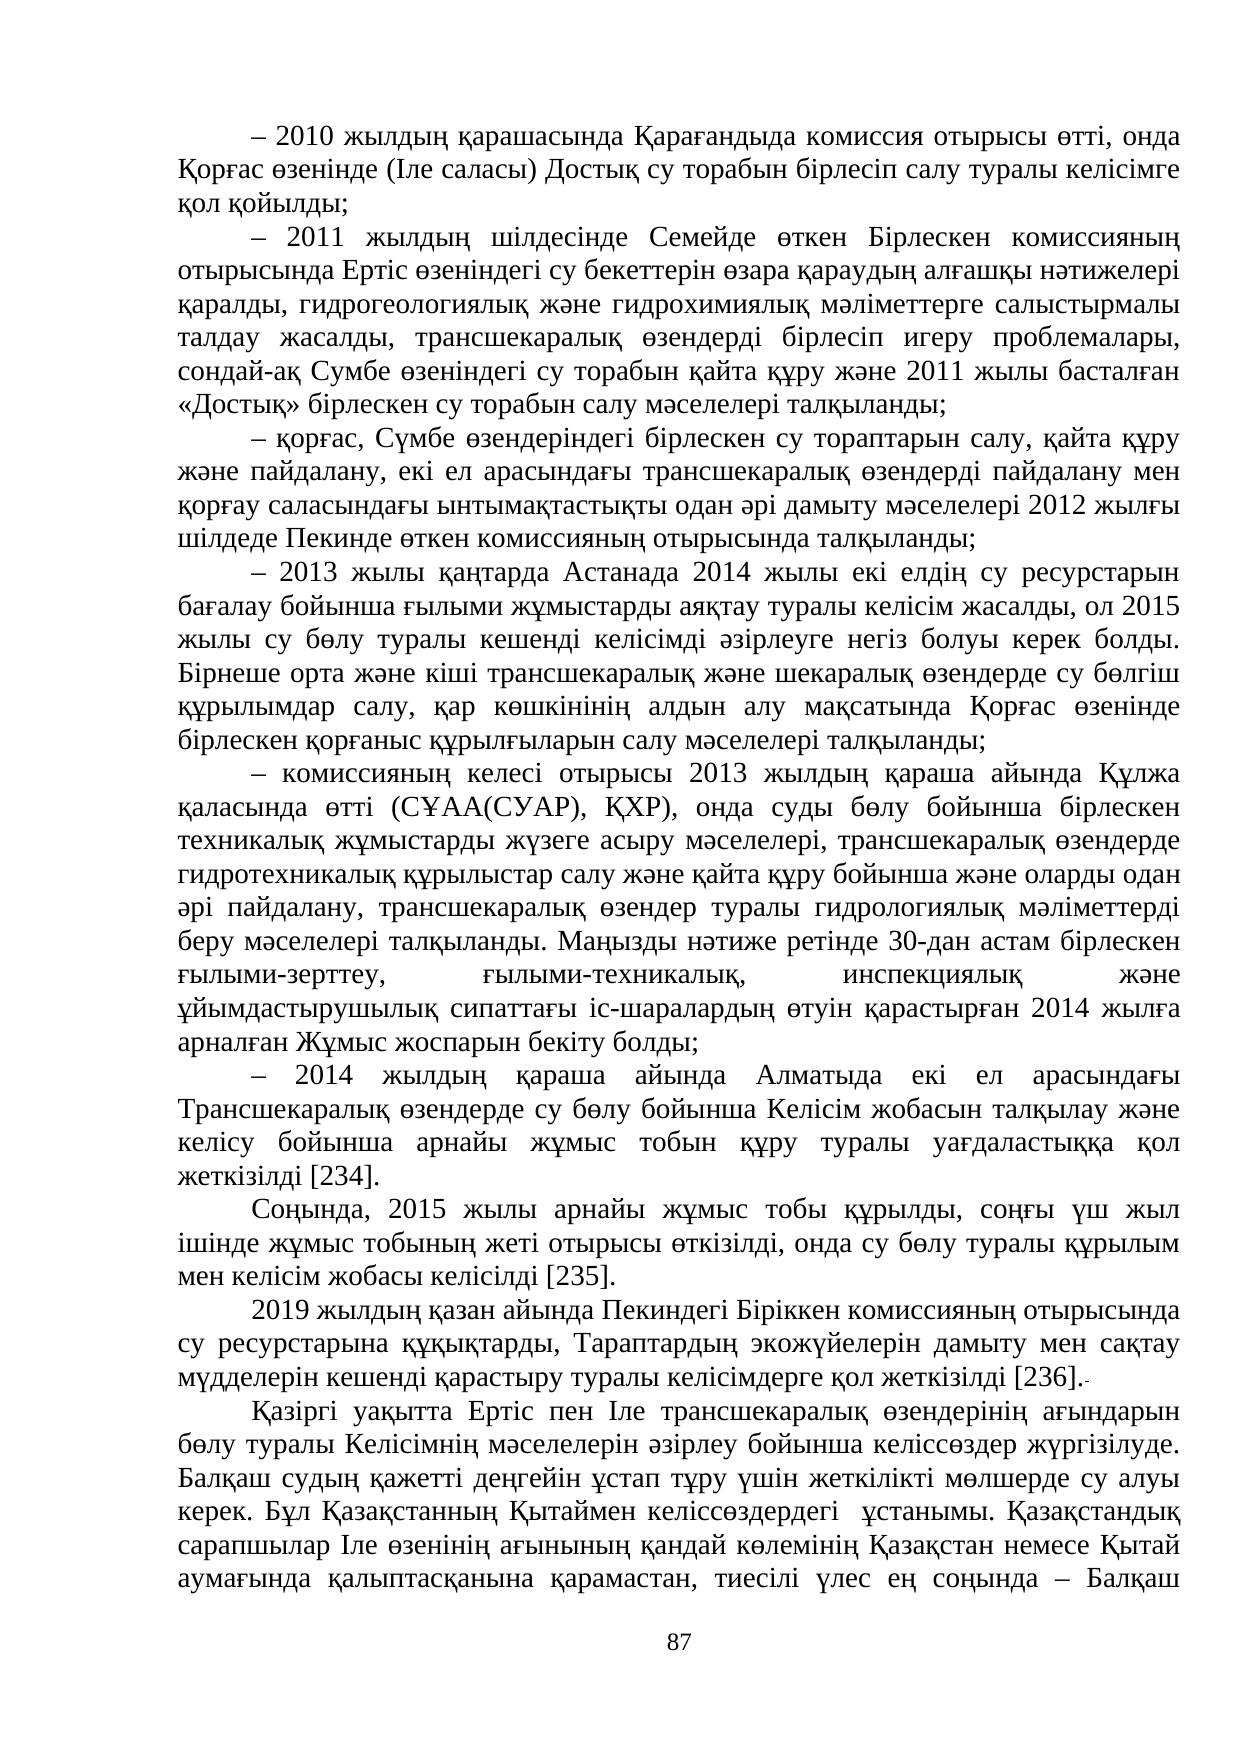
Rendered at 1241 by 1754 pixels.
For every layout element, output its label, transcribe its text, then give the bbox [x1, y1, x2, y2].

text – 2011 жылдың шілдесінде Семейде өткен Бірлескен комиссияның отырысында Ертіс өзеніндегі су бекеттерін өзара қараудың алғашқы нәтижелері қаралды, гидрогеологиялық және гидрохимиялық мәліметтерге салыстырмалы талдау жасалды, трансшекаралық өзендерді бірлесіп игеру проблемалары, сондай-ақ Сумбе өзеніндегі су торабын қайта құру және 2011 жылы басталған «Достық» бірлескен су торабын салу мәселелері талқыланды; [177, 219, 1181, 420]
text – 2010 жылдың қарашасында Қарағандыда комиссия отырысы өтті, онда Қорғас өзенінде (Іле саласы) Достық су торабын бірлесіп салу туралы келісімге қол қойылды; [177, 118, 1181, 219]
text – комиссияның келесі отырысы 2013 жылдың қараша айында Құлжа қаласында өтті (СҰАА(СУАР), ҚХР), онда суды бөлу бойынша бірлескен техникалық жұмыстарды жүзеге асыру мәселелері, трансшекаралық өзендерде гидротехникалық құрылыстар салу және қайта құру бойынша және оларды одан әрі пайдалану, трансшекаралық өзендер туралы гидрологиялық мәліметтерді беру мәселелері талқыланды. Маңызды нәтиже ретінде 30-дан астам бірлескен ғылыми-зерттеу, ғылыми-техникалық, инспекциялық және ұйымдастырушылық сипаттағы іс-шаралардың өтуін қарастырған 2014 жылға арналған Жұмыс жоспарын бекіту болды; [177, 755, 1181, 1057]
text – 2014 жылдың қараша айында Алматыда екі ел арасындағы Трансшекаралық өзендерде су бөлу бойынша Келісім жобасын талқылау және келісу бойынша арнайы жұмыс тобын құру туралы уағдаластыққа қол жеткізілді [234]. [177, 1057, 1181, 1191]
text 2019 жылдың қазан айында Пекиндегі Біріккен комиссияның отырысында су ресурстарына құқықтарды, Тараптардың экожүйелерін дамыту мен сақтау мүдделерін кешенді қарастыру туралы келісімдерге қол жеткізілді [236]. [177, 1292, 1181, 1393]
text – қорғас, Сүмбе өзендеріндегі бірлескен су тораптарын салу, қайта құру және пайдалану, екі ел арасындағы трансшекаралық өзендерді пайдалану мен қорғау саласындағы ынтымақтастықты одан әрі дамыту мәселелері 2012 жылғы шілдеде Пекинде өткен комиссияның отырысында талқыланды; [177, 420, 1181, 554]
text – 2013 жылы қаңтарда Астанада 2014 жылы екі елдің су ресурстарын бағалау бойынша ғылыми жұмыстарды аяқтау туралы келісім жасалды, ол 2015 жылы су бөлу туралы кешенді келісімді әзірлеуге негіз болуы керек болды. Бірнеше орта және кіші трансшекаралық және шекаралық өзендерде су бөлгіш құрылымдар салу, қар көшкінінің алдын алу мақсатында Қорғас өзенінде бірлескен қорғаныс құрылғыларын салу мәселелері талқыланды; [177, 554, 1181, 755]
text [177, 1393, 1181, 1594]
text Соңында, 2015 жылы арнайы жұмыс тобы құрылды, соңғы үш жыл ішінде жұмыс тобының жеті отырысы өткізілді, онда су бөлу туралы құрылым мен келісім жобасы келісілді [235]. [177, 1191, 1181, 1292]
